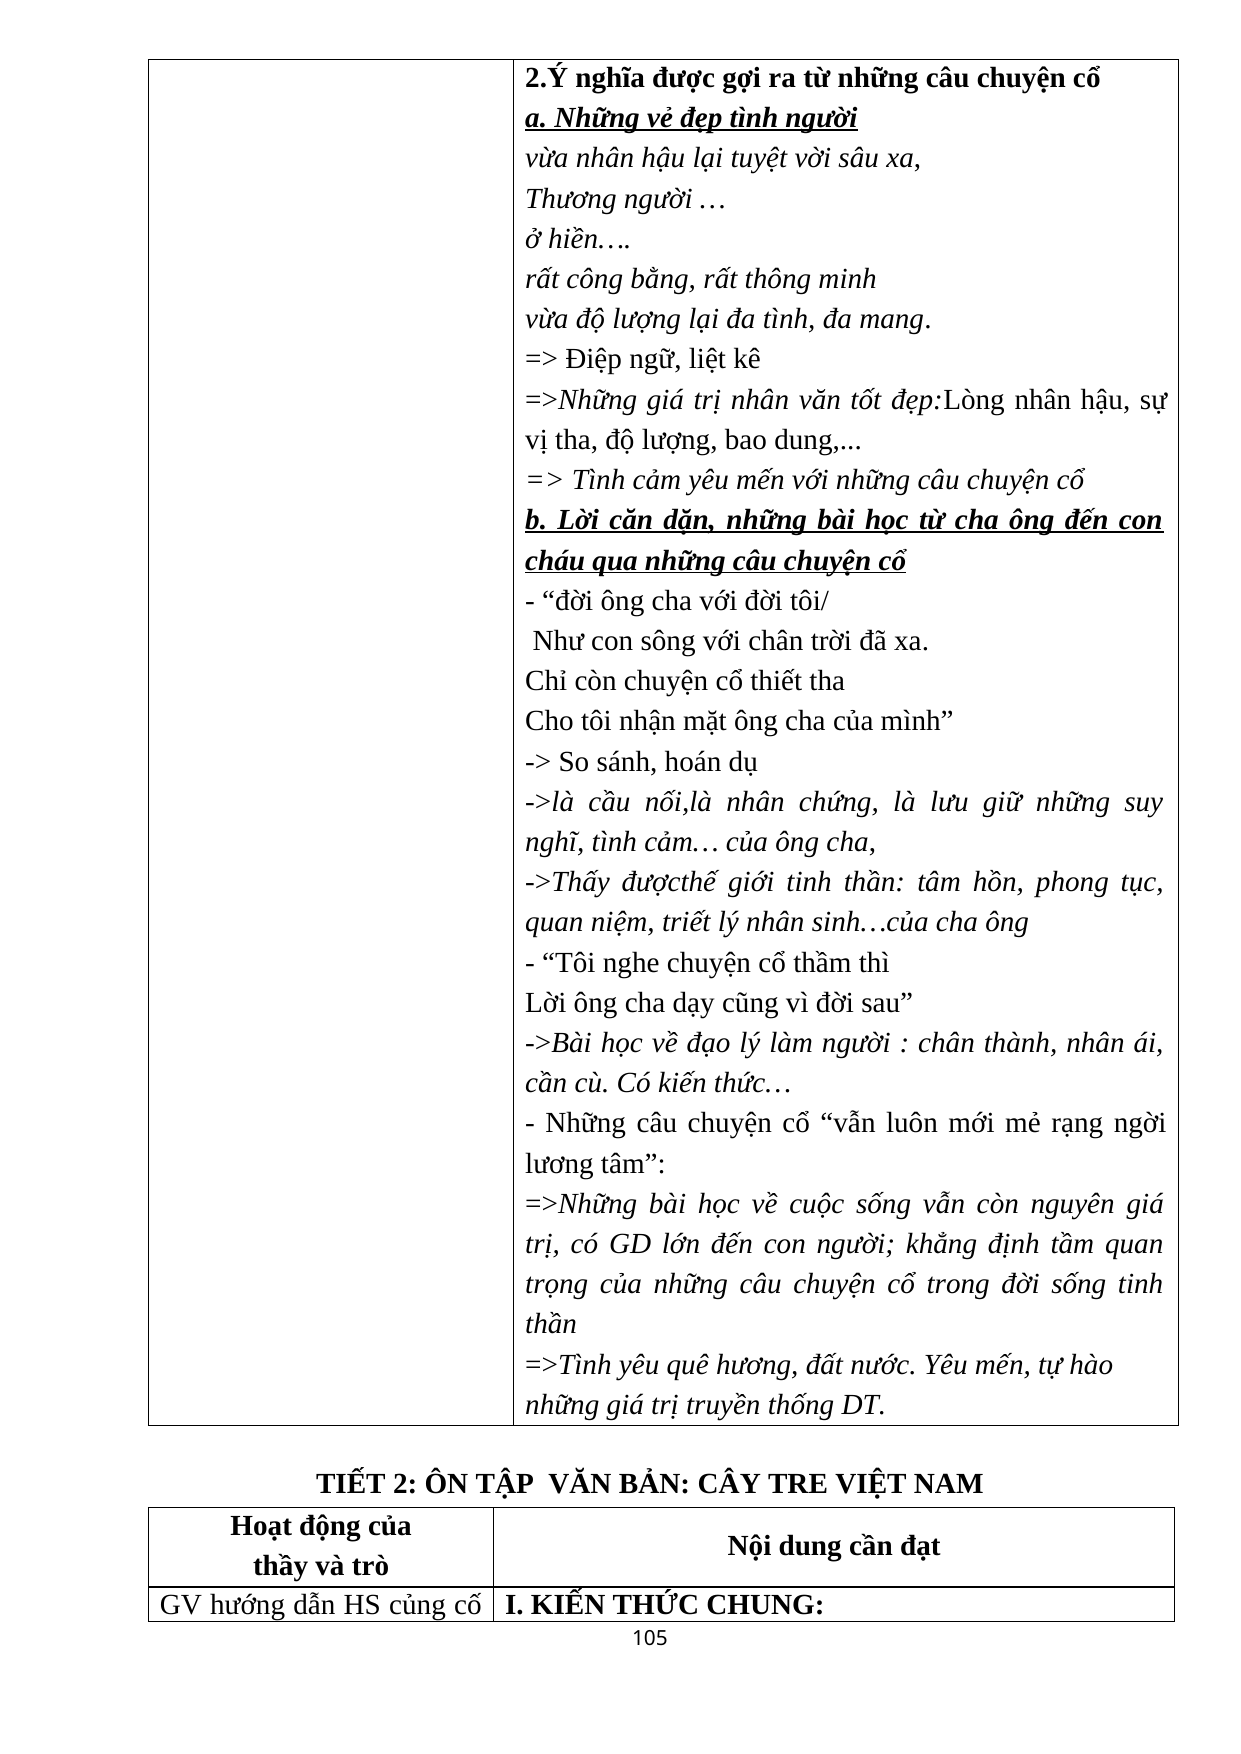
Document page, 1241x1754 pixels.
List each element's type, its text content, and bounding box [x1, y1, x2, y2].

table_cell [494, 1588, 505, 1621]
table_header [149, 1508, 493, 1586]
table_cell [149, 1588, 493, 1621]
text TIẾT 2: ÔN TẬP VĂN BẢN: CÂY TRE VIỆT NAM [148, 1467, 1152, 1500]
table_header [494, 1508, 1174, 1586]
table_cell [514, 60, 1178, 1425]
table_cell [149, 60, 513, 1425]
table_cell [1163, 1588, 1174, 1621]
